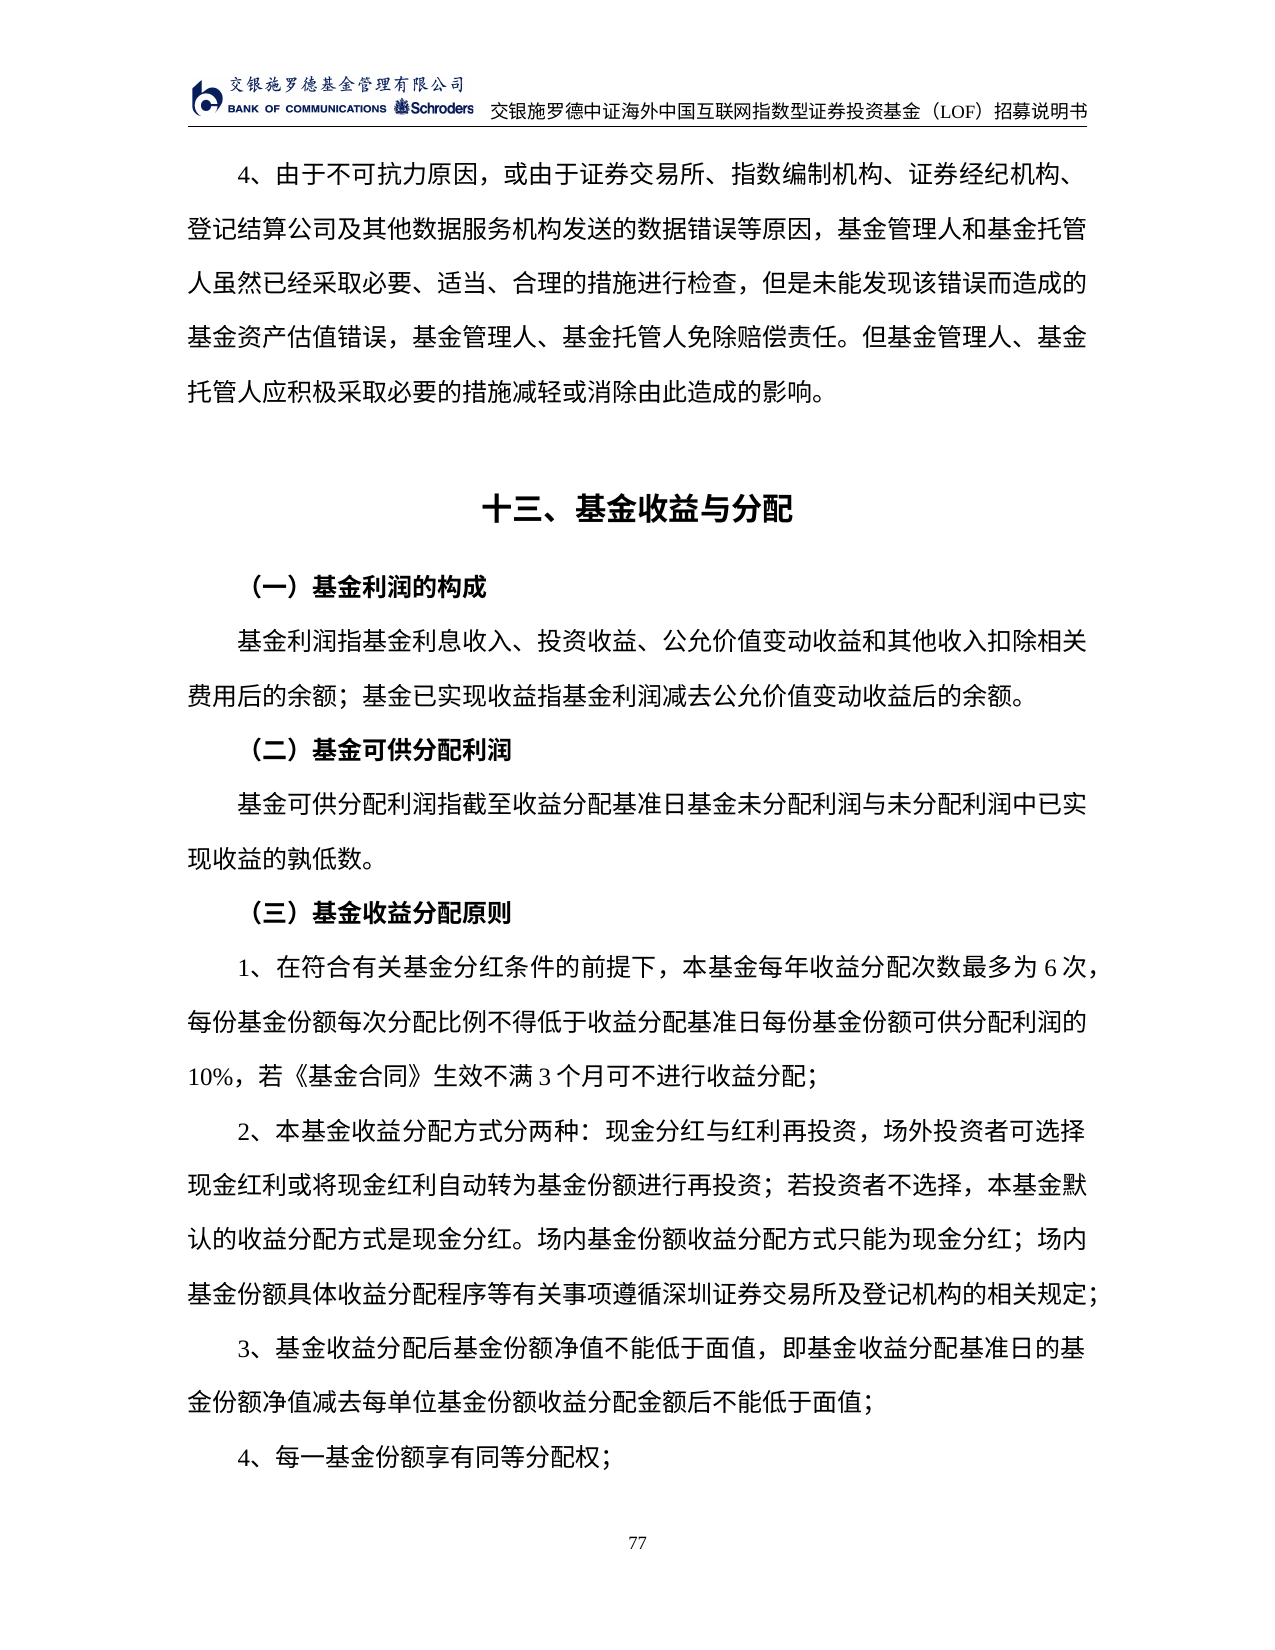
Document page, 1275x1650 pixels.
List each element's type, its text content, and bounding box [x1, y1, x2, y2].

text 4、由于不可抗力原因，或由于证券交易所、指数编制机构、证券经纪机构、登记结算公司及其他数据服务机构发送的数据错误等原因，基金管理人和基金托管人虽然已经采取必要、适当、合理的措施进行检查，但是未能发现该错误而造成的基金资产估值错误，基金管理人、基金托管人免除赔偿责任。但基金管理人、基金托管人应积极采取必要的措施减轻或消除由此造成的影响。 [187, 155, 1087, 408]
text 3、基金收益分配后基金份额净值不能低于面值，即基金收益分配基准日的基金份额净值减去每单位基金份额收益分配金额后不能低于面值； [187, 1328, 1087, 1419]
text 2、本基金收益分配方式分两种：现金分红与红利再投资，场外投资者可选择现金红利或将现金红利自动转为基金份额进行再投资；若投资者不选择，本基金默认的收益分配方式是现金分红。场内基金份额收益分配方式只能为现金分红；场内基金份额具体收益分配程序等有关事项遵循深圳证券交易所及登记机构的相关规定； [187, 1111, 1087, 1310]
text （三）基金收益分配原则 [187, 893, 1087, 930]
text 4、每一基金份额享有同等分配权； [187, 1437, 1087, 1473]
text 1、在符合有关基金分红条件的前提下，本基金每年收益分配次数最多为6次，每份基金份额每次分配比例不得低于收益分配基准日每份基金份额可供分配利润的10%，若《基金合同》生效不满3个月可不进行收益分配； [187, 948, 1087, 1093]
text 十三、基金收益与分配 [187, 484, 1087, 530]
text （一）基金利润的构成 [187, 567, 1087, 603]
text 基金可供分配利润指截至收益分配基准日基金未分配利润与未分配利润中已实现收益的孰低数。 [187, 785, 1087, 875]
picture [192, 76, 474, 116]
text 基金利润指基金利息收入、投资收益、公允价值变动收益和其他收入扣除相关费用后的余额；基金已实现收益指基金利润减去公允价值变动收益后的余额。 [187, 622, 1087, 712]
text （二）基金可供分配利润 [187, 730, 1087, 767]
